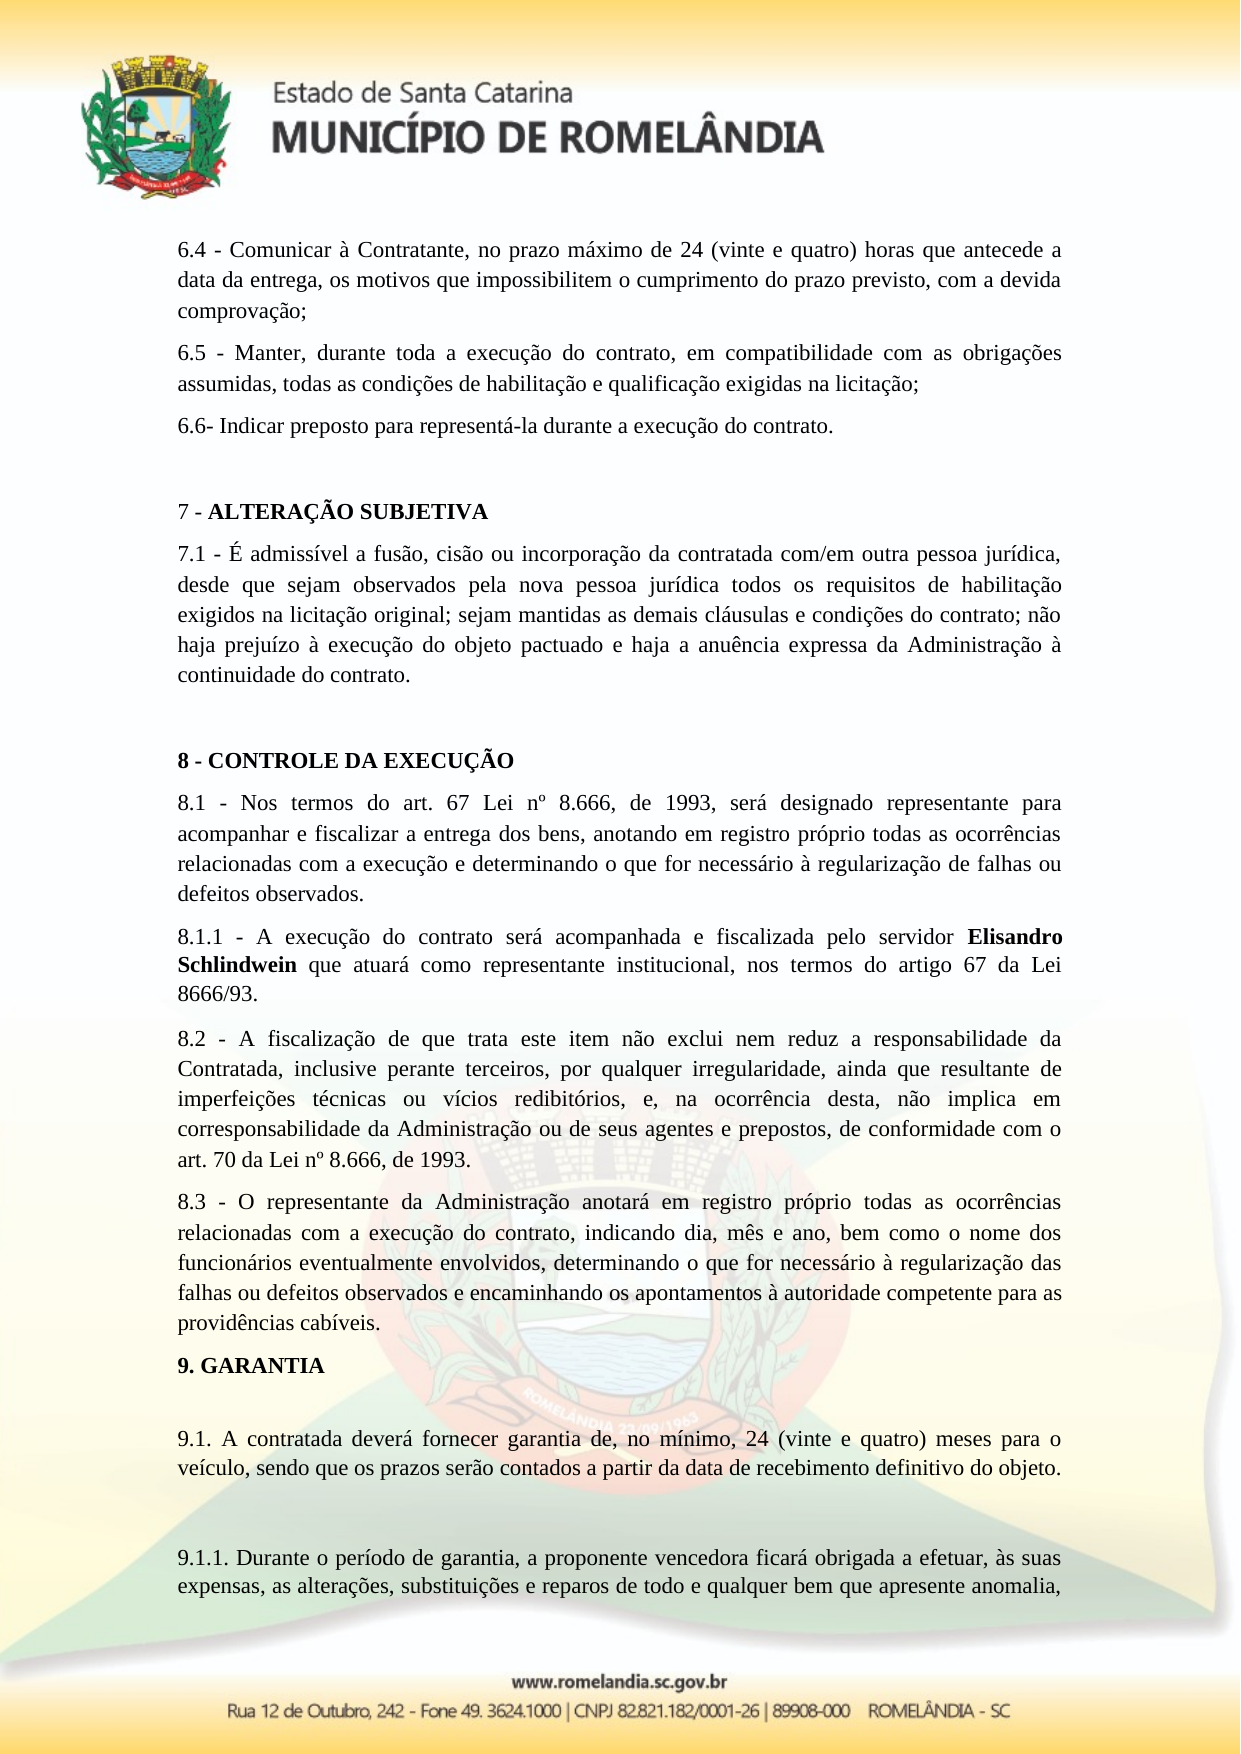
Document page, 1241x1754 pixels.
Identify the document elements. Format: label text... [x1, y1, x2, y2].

picture [0, 0, 1241, 1754]
text 9.1. A contratada deverá fornecer garantia de, no mínimo, 24 (vinte e quatro) meses para o veículo, sendo que os prazos serão contados a partir da data de recebimento definitivo do objeto. [177, 1425, 1063, 1480]
text 6.5 - Manter, durante toda a execução do contrato, em compatibilidade com as obrigações assumidas, todas as condições de habilitação e qualificação exigidas na licitação; [177, 339, 1063, 396]
text 8.1 - Nos termos do art. 67 Lei nº 8.666, de 1993, será designado representante para acompanhar e fiscalizar a entrega dos bens, anotando em registro próprio todas as ocorrências relacionadas com a execução e determinando o que for necessário à regularização de falhas ou defeitos observados. [177, 789, 1063, 906]
text 8.3 - O representante da Administração anotará em registro próprio todas as ocorrências relacionadas com a execução do contrato, indicando dia, mês e ano, bem como o nome dos funcionários eventualmente envolvidos, determinando o que for necessário à regularização das falhas ou defeitos observados e encaminhando os apontamentos à autoridade competente para as providências cabíveis. [177, 1188, 1063, 1336]
text 7.1 - É admissível a fusão, cisão ou incorporação da contratada com/em outra pessoa jurídica, desde que sejam observados pela nova pessoa jurídica todos os requisitos de habilitação exigidos na licitação original; sejam mantidas as demais cláusulas e condições do contrato; não haja prejuízo à execução do objeto pactuado e haja a anuência expressa da Administração à continuidade do contrato. [177, 541, 1063, 688]
text 7 - ALTERAÇÃO SUBJETIVA [177, 498, 1064, 524]
text 9. GARANTIA [177, 1352, 1063, 1378]
text 8.2 - A fiscalização de que trata este item não exclui nem reduz a responsabilidade da Contratada, inclusive perante terceiros, por qualquer irregularidade, ainda que resultante de imperfeições técnicas ou vícios redibitórios, e, na ocorrência desta, não implica em corresponsabilidade da Administração ou de seus agentes e prepostos, de conformidade com o art. 70 da Lei nº 8.666, de 1993. [177, 1025, 1063, 1172]
text 8.1.1 - A execução do contrato será acompanhada e fiscalizada pelo servidor Elisandro Schlindwein que atuará como representante institucional, nos termos do artigo 67 da Lei 8666/93. [177, 923, 1063, 1006]
text 6.6- Indicar preposto para representá-la durante a execução do contrato. [177, 412, 1063, 439]
text 8 - CONTROLE DA EXECUÇÃO [177, 747, 1064, 773]
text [177, 1544, 1063, 1599]
text 6.4 - Comunicar à Contratante, no prazo máximo de 24 (vinte e quatro) horas que antecede a data da entrega, os motivos que impossibilitem o cumprimento do prazo previsto, com a devida comprovação; [177, 236, 1063, 323]
